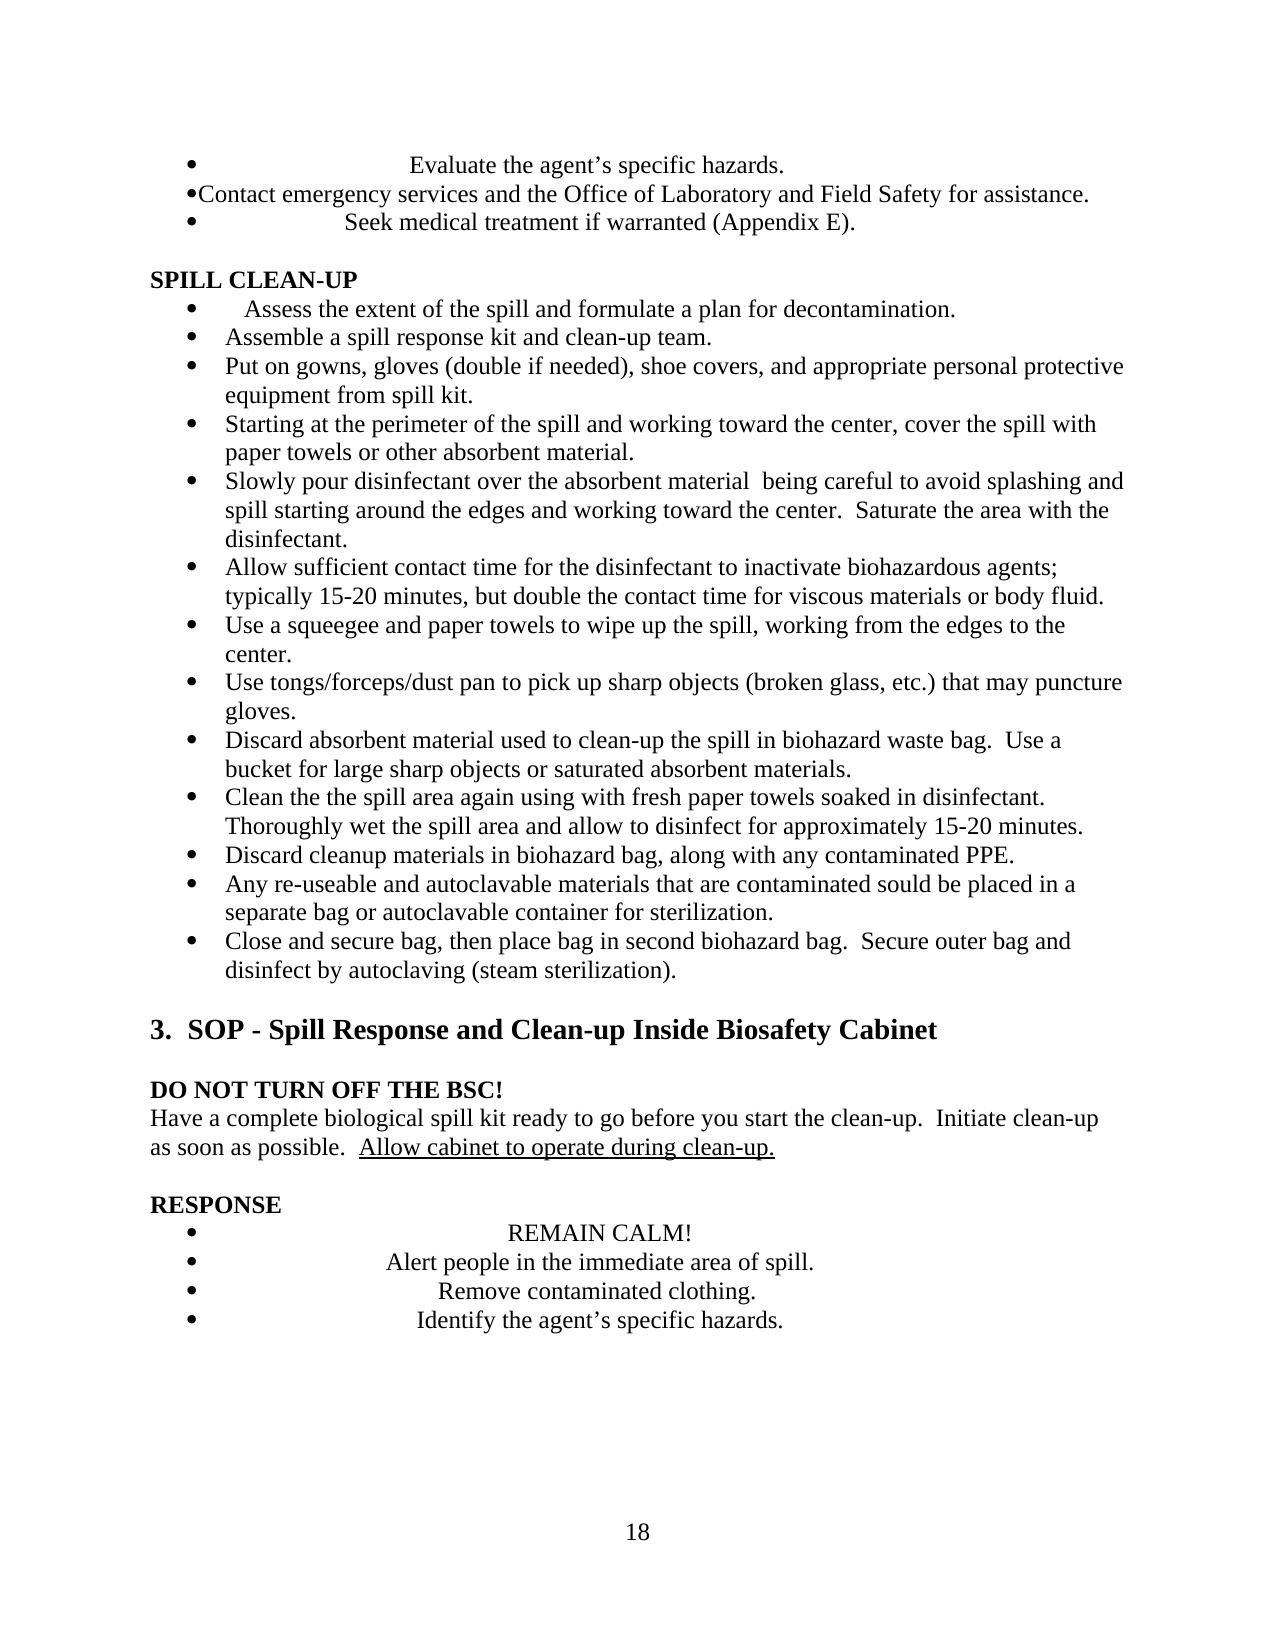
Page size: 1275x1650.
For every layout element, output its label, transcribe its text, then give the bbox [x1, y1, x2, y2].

list Alert people in the immediate area of spill. [187, 1247, 1125, 1276]
text Response [150, 1190, 1125, 1218]
text DO NOT TURN OFF THE BSC! [150, 1075, 1125, 1103]
list Use tongs/forceps/dust pan to pick up sharp objects (broken glass, etc.) that may puncture gloves. [187, 667, 1125, 725]
text Have a complete biological spill kit ready to go before you start the clean-up. Initiate clean-up as soon as possible. Allow cabinet to operate during clean-up. [150, 1103, 1125, 1161]
text Spill Clean-up [150, 265, 1125, 294]
list Close and secure bag, then place bag in second biohazard bag. Secure outer bag and disinfect by autoclaving (steam sterilization). [187, 926, 1125, 984]
subtitle SOP - Spill Response and Clean-up Inside Biosafety Cabinet [150, 1012, 1125, 1046]
list Discard absorbent material used to clean-up the spill in biohazard waste bag. Use a bucket for large sharp objects or saturated absorbent materials. [187, 725, 1125, 782]
list Use a squeegee and paper towels to wipe up the spill, working from the edges to the center. [187, 610, 1125, 667]
list Assemble a spill response kit and clean-up team. [187, 322, 1125, 351]
list Remain Calm! [187, 1218, 1125, 1247]
list Identify the agent’s specific hazards. [187, 1305, 1125, 1333]
list Clean the the spill area again using with fresh paper towels soaked in disinfectant. Thoroughly wet the spill area and allow to disinfect for approximately 15-20 minutes. [187, 782, 1125, 840]
list Allow sufficient contact time for the disinfectant to inactivate biohazardous agents; typically 15-20 minutes, but double the contact time for viscous materials or body fluid. [187, 552, 1125, 610]
list Any re-useable and autoclavable materials that are contaminated sould be placed in a separate bag or autoclavable container for sterilization. [187, 869, 1125, 926]
list Evaluate the agent’s specific hazards. [187, 150, 1125, 179]
list Put on gowns, gloves (double if needed), shoe covers, and appropriate personal protective equipment from spill kit. [187, 351, 1125, 409]
list Seek medical treatment if warranted (Appendix E). [187, 207, 1125, 236]
list Remove contaminated clothing. [187, 1276, 1125, 1305]
list Starting at the perimeter of the spill and working toward the center, cover the spill with paper towels or other absorbent material. [187, 409, 1125, 466]
list Discard cleanup materials in biohazard bag, along with any contaminated PPE. [187, 840, 1125, 869]
list Contact emergency services and the Office of Laboratory and Field Safety for assistance. [187, 179, 1125, 207]
list Slowly pour disinfectant over the absorbent material being careful to avoid splashing and spill starting around the edges and working toward the center. Saturate the area with the disinfectant. [187, 466, 1125, 552]
list Assess the extent of the spill and formulate a plan for decontamination. [187, 294, 1125, 322]
